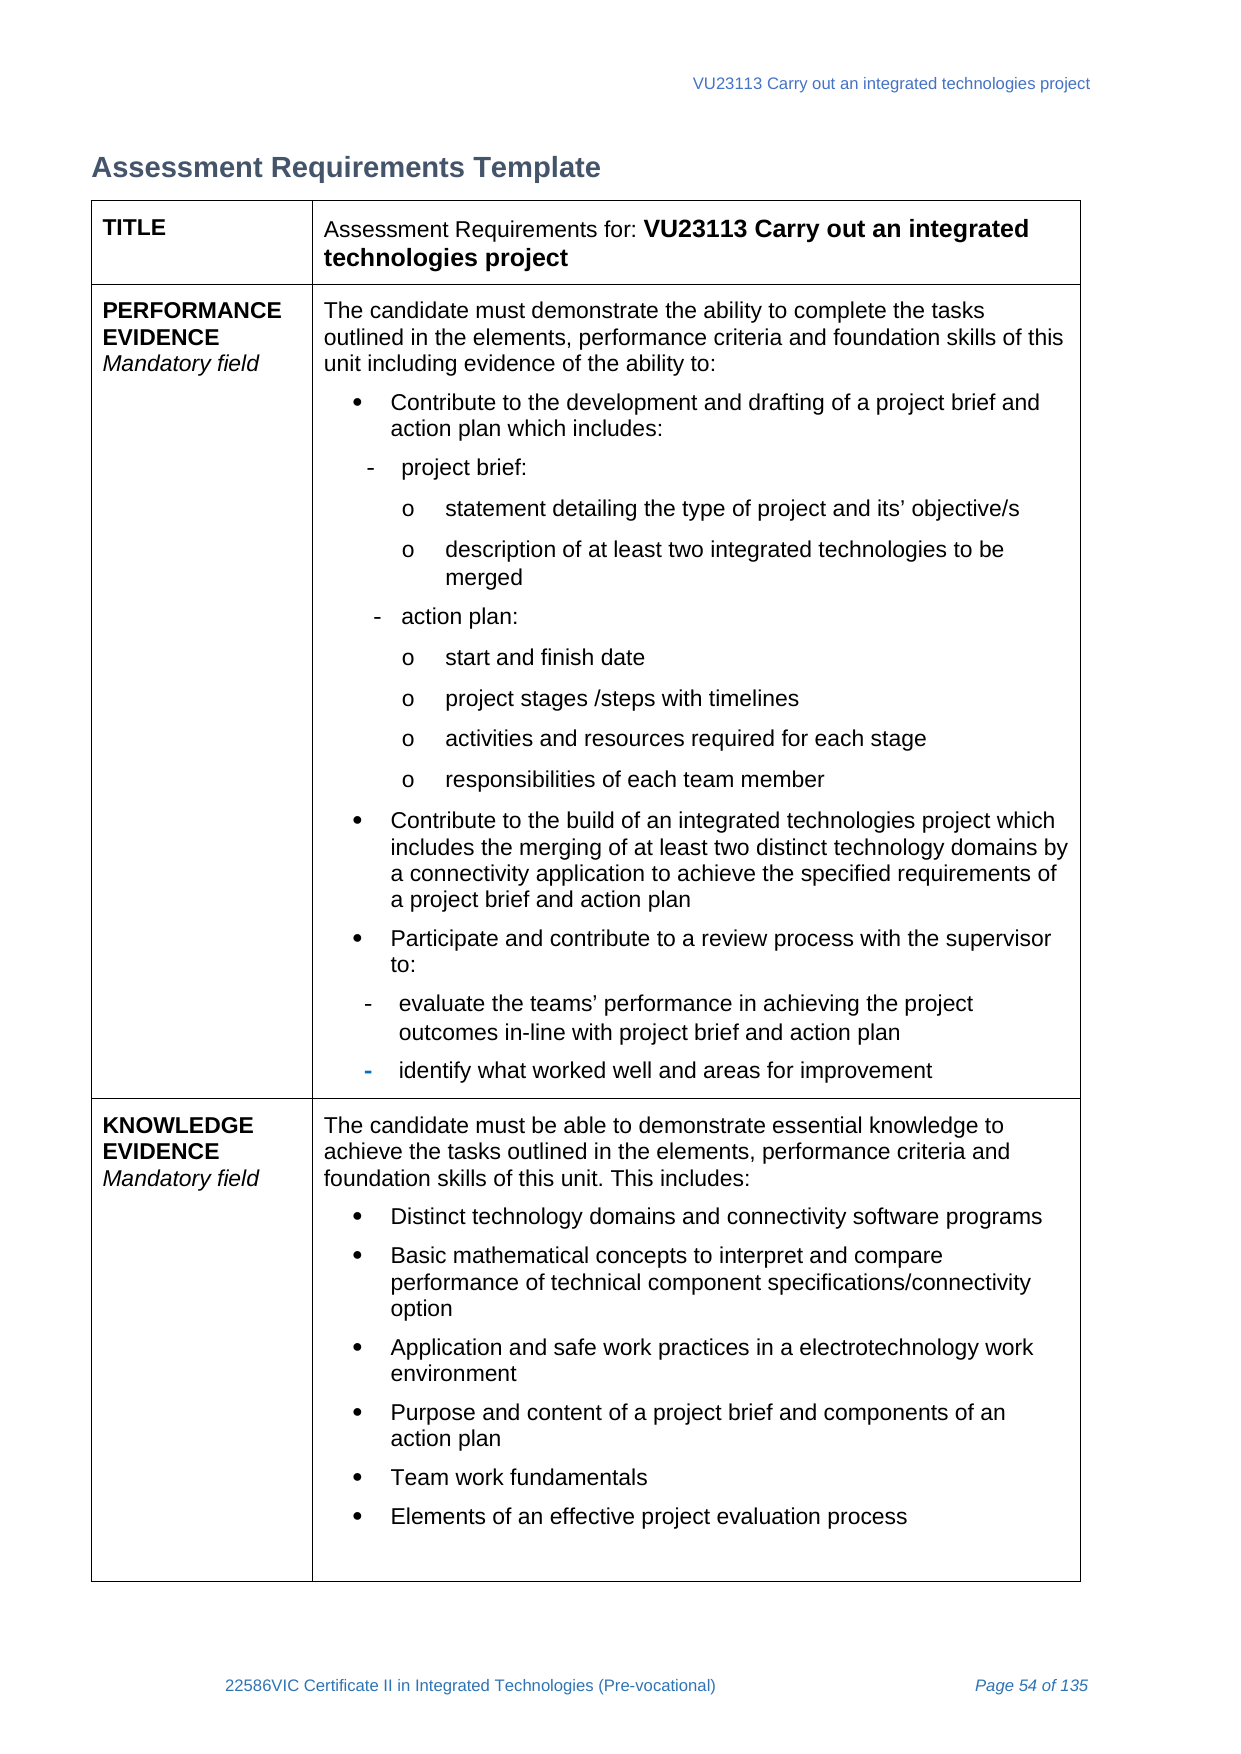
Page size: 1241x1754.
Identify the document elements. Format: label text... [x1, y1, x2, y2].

table_header Assessment Requirements for: VU23113 Carry out an integrated technologies project [313, 201, 1080, 284]
table_header TITLE [92, 201, 312, 284]
table_cell The candidate must be able to demonstrate essential knowledge to achieve the tasks outlined in the elements, performance criteria and foundation skills of this unit. This includes: Distinct technology domains and connectivity software programs Basic mathematical concepts to interpret and compare performance of technical component specifications/connectivity option Application and safe work practices in a electrotechnology work environment Purpose and content of a project brief and components of an action plan Team work fundamentals Elements of an effective project evaluation process [313, 1099, 1080, 1581]
text Assessment Requirements Template [91, 150, 1090, 183]
table_cell PERFORMANCE EVIDENCE Mandatory field [92, 285, 312, 1098]
table_cell The candidate must demonstrate the ability to complete the tasks outlined in the elements, performance criteria and foundation skills of this unit including evidence of the ability to: Contribute to the development and drafting of a project brief and action plan which includes: project brief: statement detailing the type of project and its’ objective/s description of at least two integrated technologies to be merged action plan: start and finish date project stages /steps with timelines activities and resources required for each stage responsibilities of each team member Contribute to the build of an integrated technologies project which includes the merging of at least two distinct technology domains by a connectivity application to achieve the specified requirements of a project brief and action plan Participate and contribute to a review process with the supervisor to: evaluate the teams’ performance in achieving the project outcomes in-line with project brief and action plan identify what worked well and areas for improvement [313, 285, 1080, 1098]
table_cell KNOWLEDGE EVIDENCE Mandatory field [92, 1099, 312, 1581]
